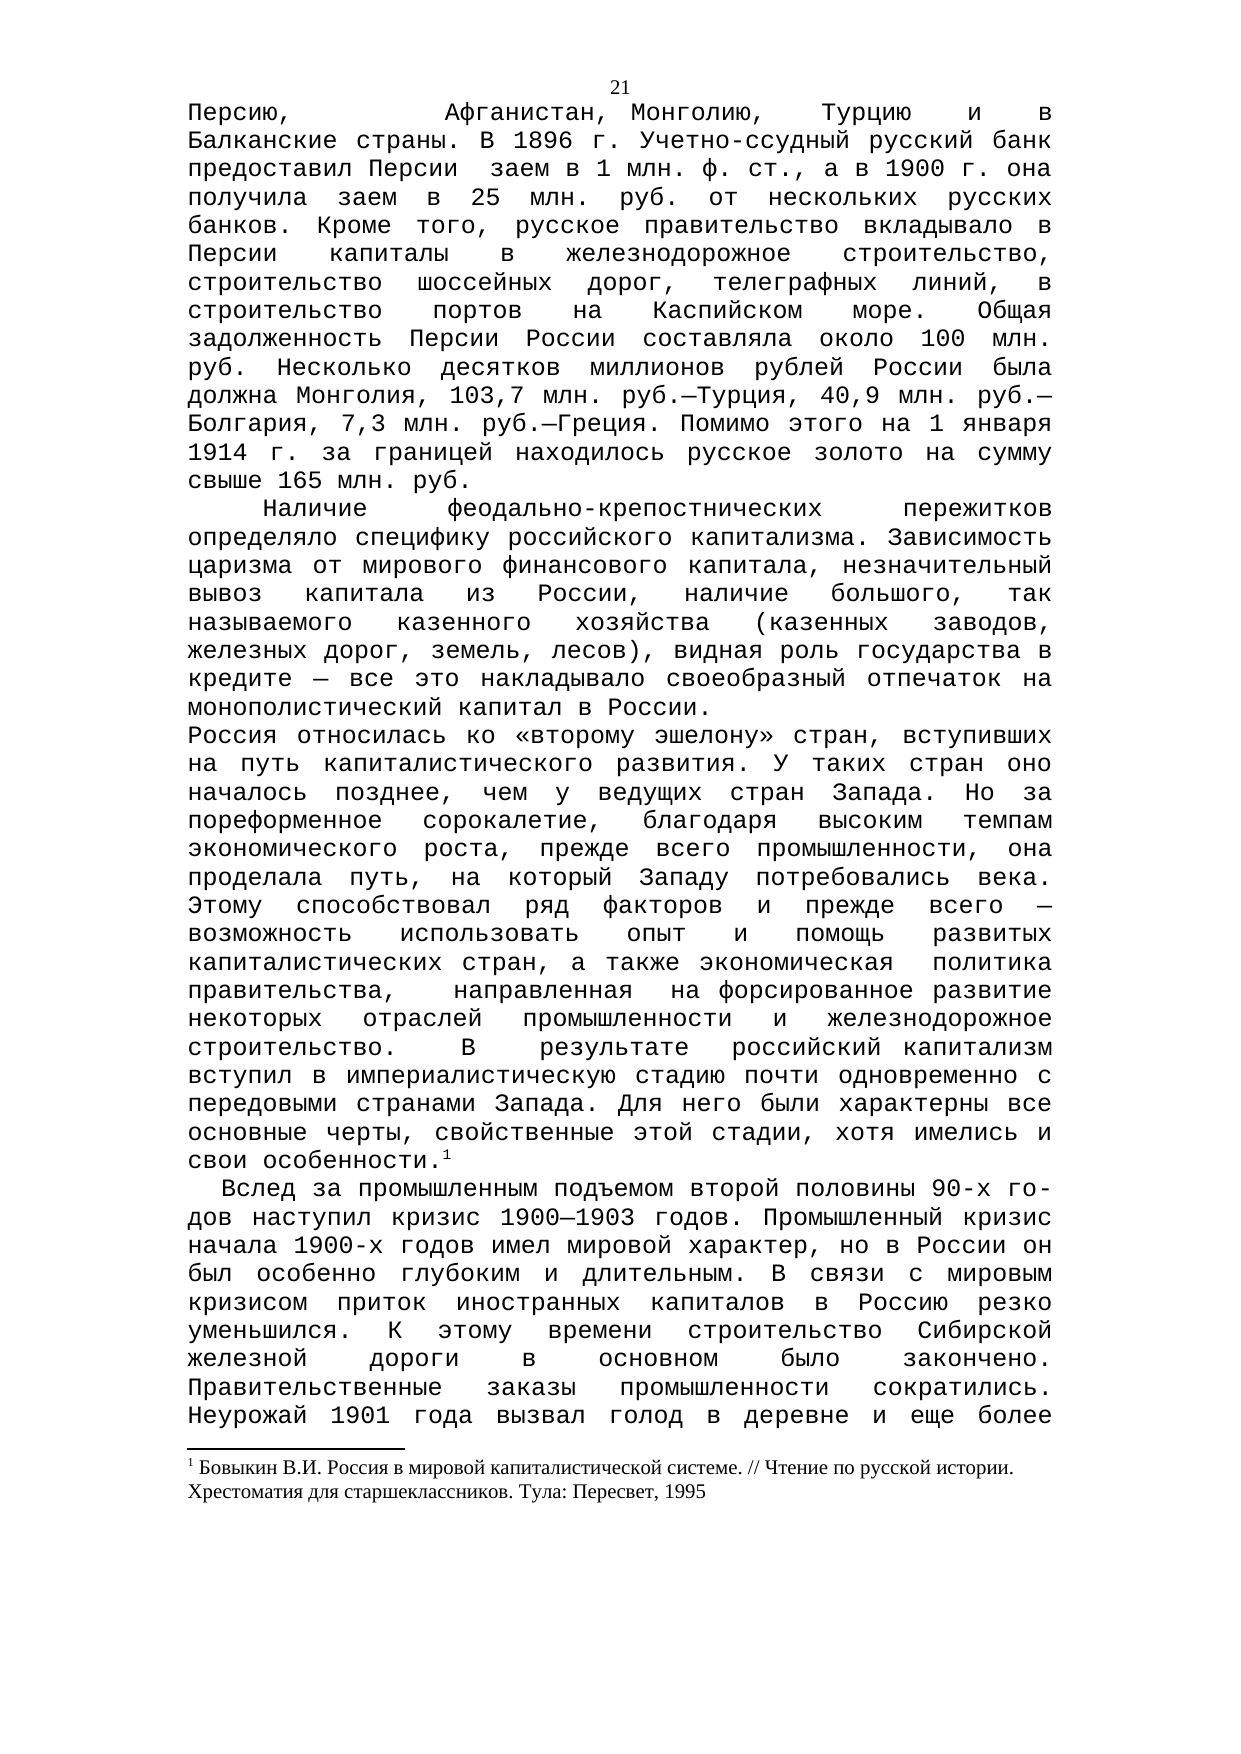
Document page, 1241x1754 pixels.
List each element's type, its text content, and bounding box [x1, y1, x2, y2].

text Наличие феодально-крепостнических пережитков определяло специфику российского капитализма. Зависимость царизма от мирового финансового капитала, незначительный вывоз капитала из России, наличие большого, так называемого казенного хозяйства (казенных заводов, железных дорог, земель, лесов), видная роль государства в кредите — все это накладывало своеобразный отпечаток на монополистический капитал в России. [187, 496, 1053, 722]
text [187, 1176, 1053, 1431]
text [187, 99, 1053, 496]
text Россия относилась ко «второму эшелону» стран, вступивших на путь капиталистического развития. У таких стран оно началось позднее, чем у ведущих стран Запада. Но за пореформенное сорокалетие, благодаря высоким темпам экономического роста, прежде всего промышленности, она проделала путь, на который Западу потребовались века. Этому способствовал ряд факторов и прежде всего — возможность использовать опыт и помощь развитых капиталистических стран, а также экономическая политика правительства, направленная на форсированное развитие некоторых отраслей промышленности и железнодорожное строительство. В результате российский капитализм вступил в империалистическую стадию почти одновременно с передовыми странами Запада. Для него были характерны все основные черты, свойственные этой стадии, хотя имелись и свои особенности. [187, 722, 1053, 1176]
